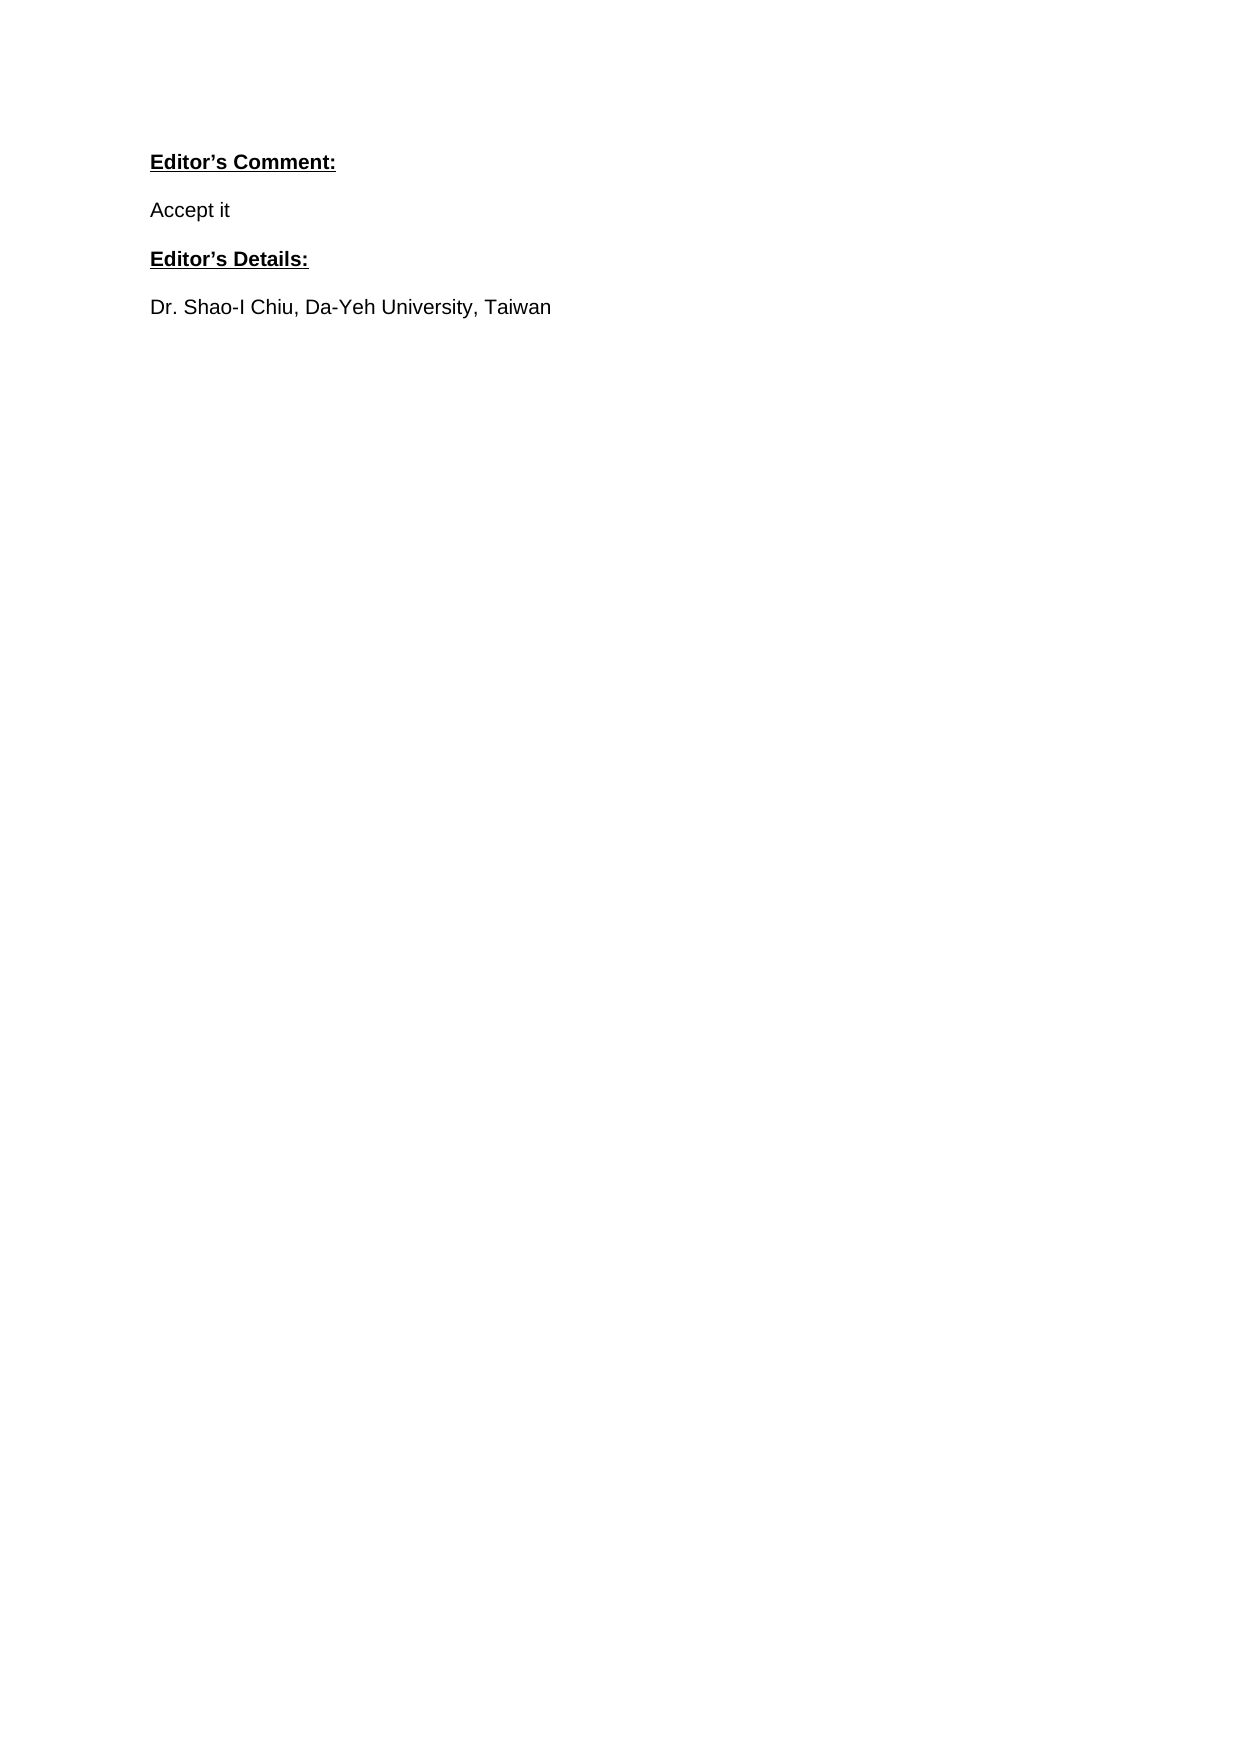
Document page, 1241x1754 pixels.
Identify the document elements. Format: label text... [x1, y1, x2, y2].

text Editor’s Details: [150, 247, 1090, 271]
text Dr. Shao-I Chiu, Da-Yeh University, Taiwan [150, 295, 1090, 319]
text Accept it [150, 198, 1090, 222]
text Editor’s Comment: [150, 150, 1090, 174]
